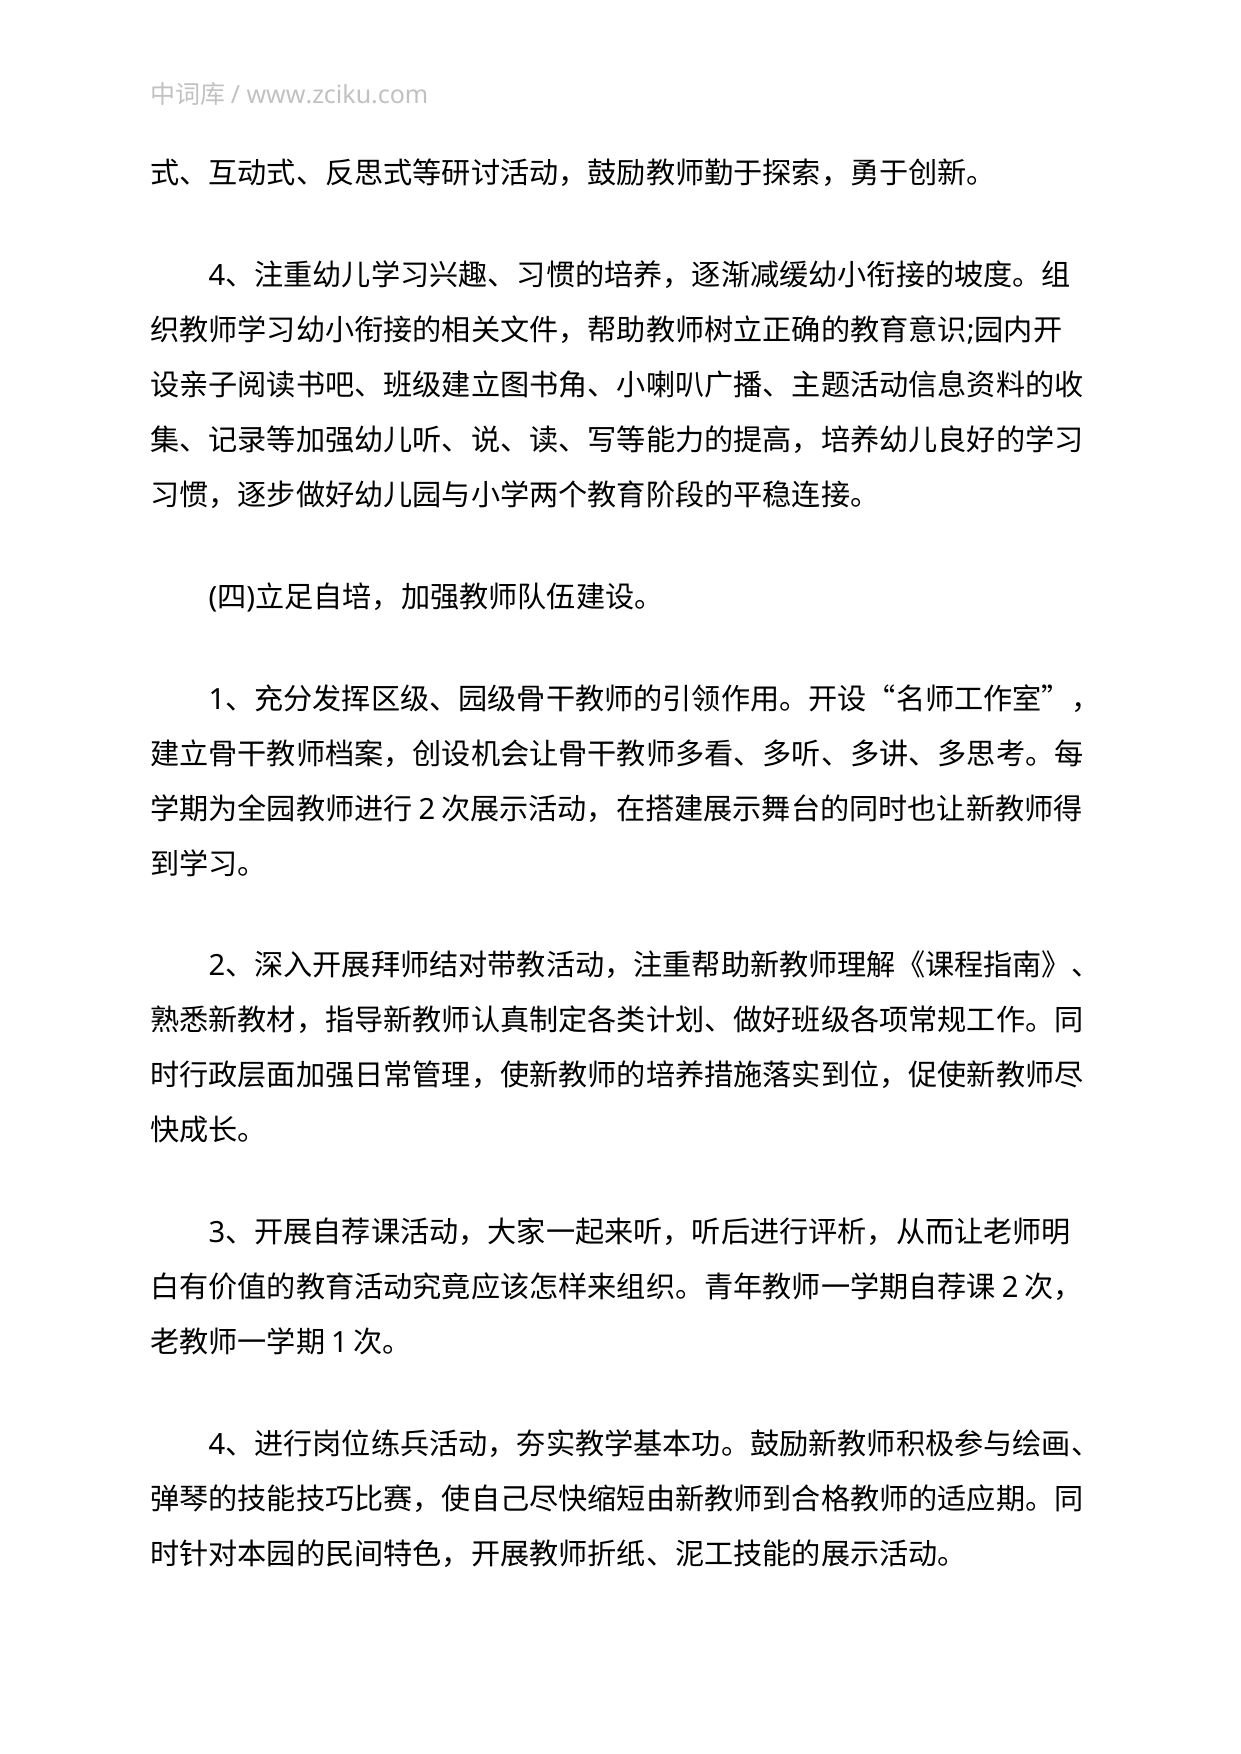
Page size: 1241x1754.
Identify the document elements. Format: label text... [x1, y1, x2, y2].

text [150, 150, 1090, 192]
text 3、开展自荐课活动，大家一起来听，听后进行评析，从而让老师明白有价值的教育活动究竟应该怎样来组织。青年教师一学期自荐课2次，老教师一学期1次。 [150, 1208, 1090, 1361]
text 4、注重幼儿学习兴趣、习惯的培养，逐渐减缓幼小衔接的坡度。组织教师学习幼小衔接的相关文件，帮助教师树立正确的教育意识;园内开设亲子阅读书吧、班级建立图书角、小喇叭广播、主题活动信息资料的收集、记录等加强幼儿听、说、读、写等能力的提高，培养幼儿良好的学习习惯，逐步做好幼儿园与小学两个教育阶段的平稳连接。 [150, 252, 1090, 514]
text 4、进行岗位练兵活动，夯实教学基本功。鼓励新教师积极参与绘画、弹琴的技能技巧比赛，使自己尽快缩短由新教师到合格教师的适应期。同时针对本园的民间特色，开展教师折纸、泥工技能的展示活动。 [150, 1421, 1090, 1573]
text 2、深入开展拜师结对带教活动，注重帮助新教师理解《课程指南》、熟悉新教材，指导新教师认真制定各类计划、做好班级各项常规工作。同时行政层面加强日常管理，使新教师的培养措施落实到位，促使新教师尽快成长。 [150, 942, 1090, 1149]
text 1、充分发挥区级、园级骨干教师的引领作用。开设“名师工作室”，建立骨干教师档案，创设机会让骨干教师多看、多听、多讲、多思考。每学期为全园教师进行2次展示活动，在搭建展示舞台的同时也让新教师得到学习。 [150, 675, 1090, 882]
text (四)立足自培，加强教师队伍建设。 [150, 573, 1090, 616]
